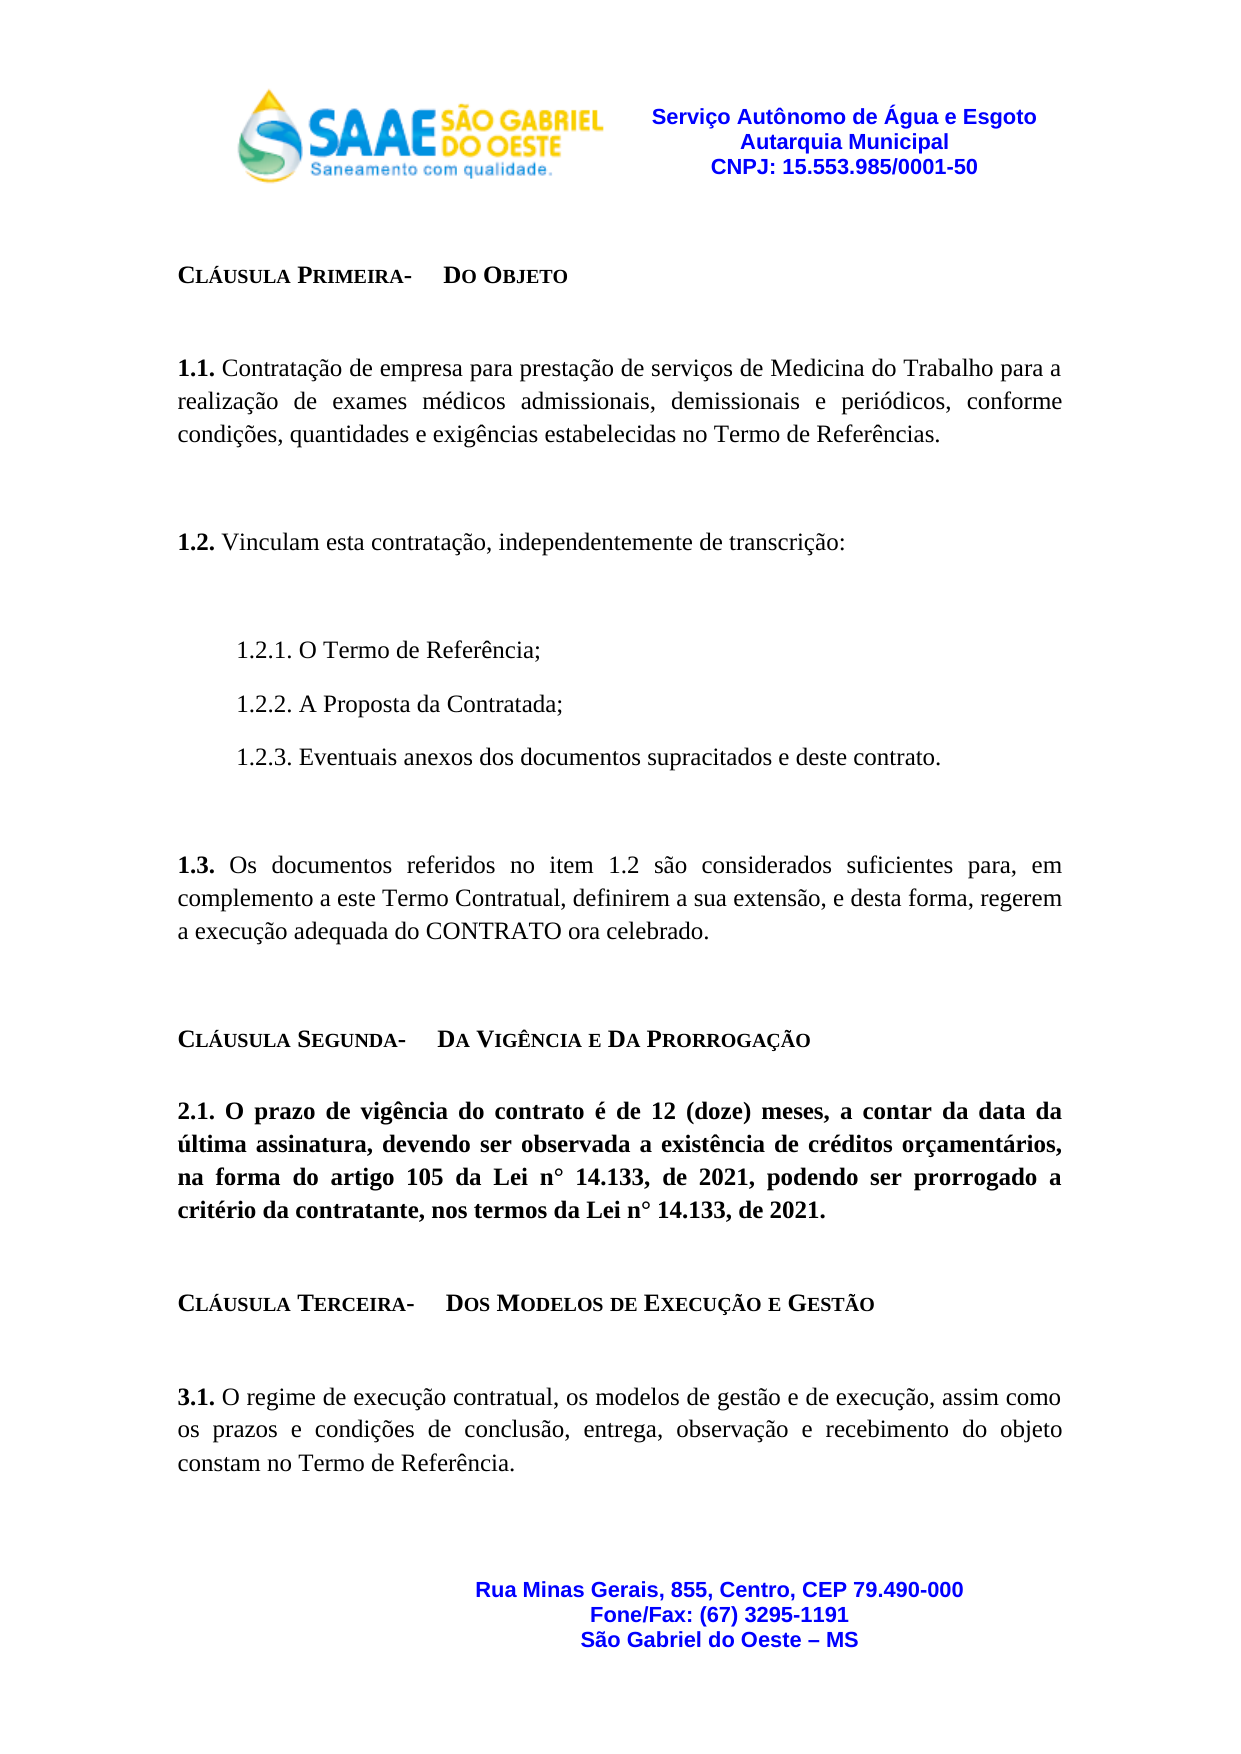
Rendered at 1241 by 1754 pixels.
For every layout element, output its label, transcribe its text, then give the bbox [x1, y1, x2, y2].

text 1.2.1. O Termo de Referência; [177, 635, 1063, 663]
subtitle Cláusula Terceira- Dos Modelos de Execução e Gestão [177, 1288, 1063, 1317]
subtitle 2.1. O prazo de vigência do contrato é de 12 (doze) meses, a contar da data da última assinatura, devendo ser observada a existência de créditos orçamentários, na forma do artigo 105 da Lei n° 14.133, de 2021, podendo ser prorrogado a critério da contratante, nos termos da Lei n° 14.133, de 2021. [177, 1096, 1063, 1224]
text 1.2.3. Eventuais anexos dos documentos supracitados e deste contrato. [177, 742, 1063, 771]
text 1.1. Contratação de empresa para prestação de serviços de Medicina do Trabalho para a realização de exames médicos admissionais, demissionais e periódicos, conforme condições, quantidades e exigências estabelecidas no Termo de Referências. [177, 353, 1063, 448]
text 1.2.2. A Proposta da Contratada; [177, 689, 1063, 717]
text 1.3. Os documentos referidos no item 1.2 são considerados suficientes para, em complemento a este Termo Contratual, definirem a sua extensão, e desta forma, regerem a execução adequada do CONTRATO ora celebrado. [177, 850, 1063, 945]
text 3.1. O regime de execução contratual, os modelos de gestão e de execução, assim como os prazos e condições de conclusão, entrega, observação e recebimento do objeto constam no Termo de Referência. [177, 1382, 1063, 1476]
subtitle Cláusula Segunda- Da Vigência e Da Prorrogação [177, 1024, 1063, 1053]
picture [229, 80, 614, 188]
text 1.2. Vinculam esta contratação, independentemente de transcrição: [177, 527, 1063, 556]
subtitle Cláusula Primeira- Do Objeto [177, 260, 1063, 289]
